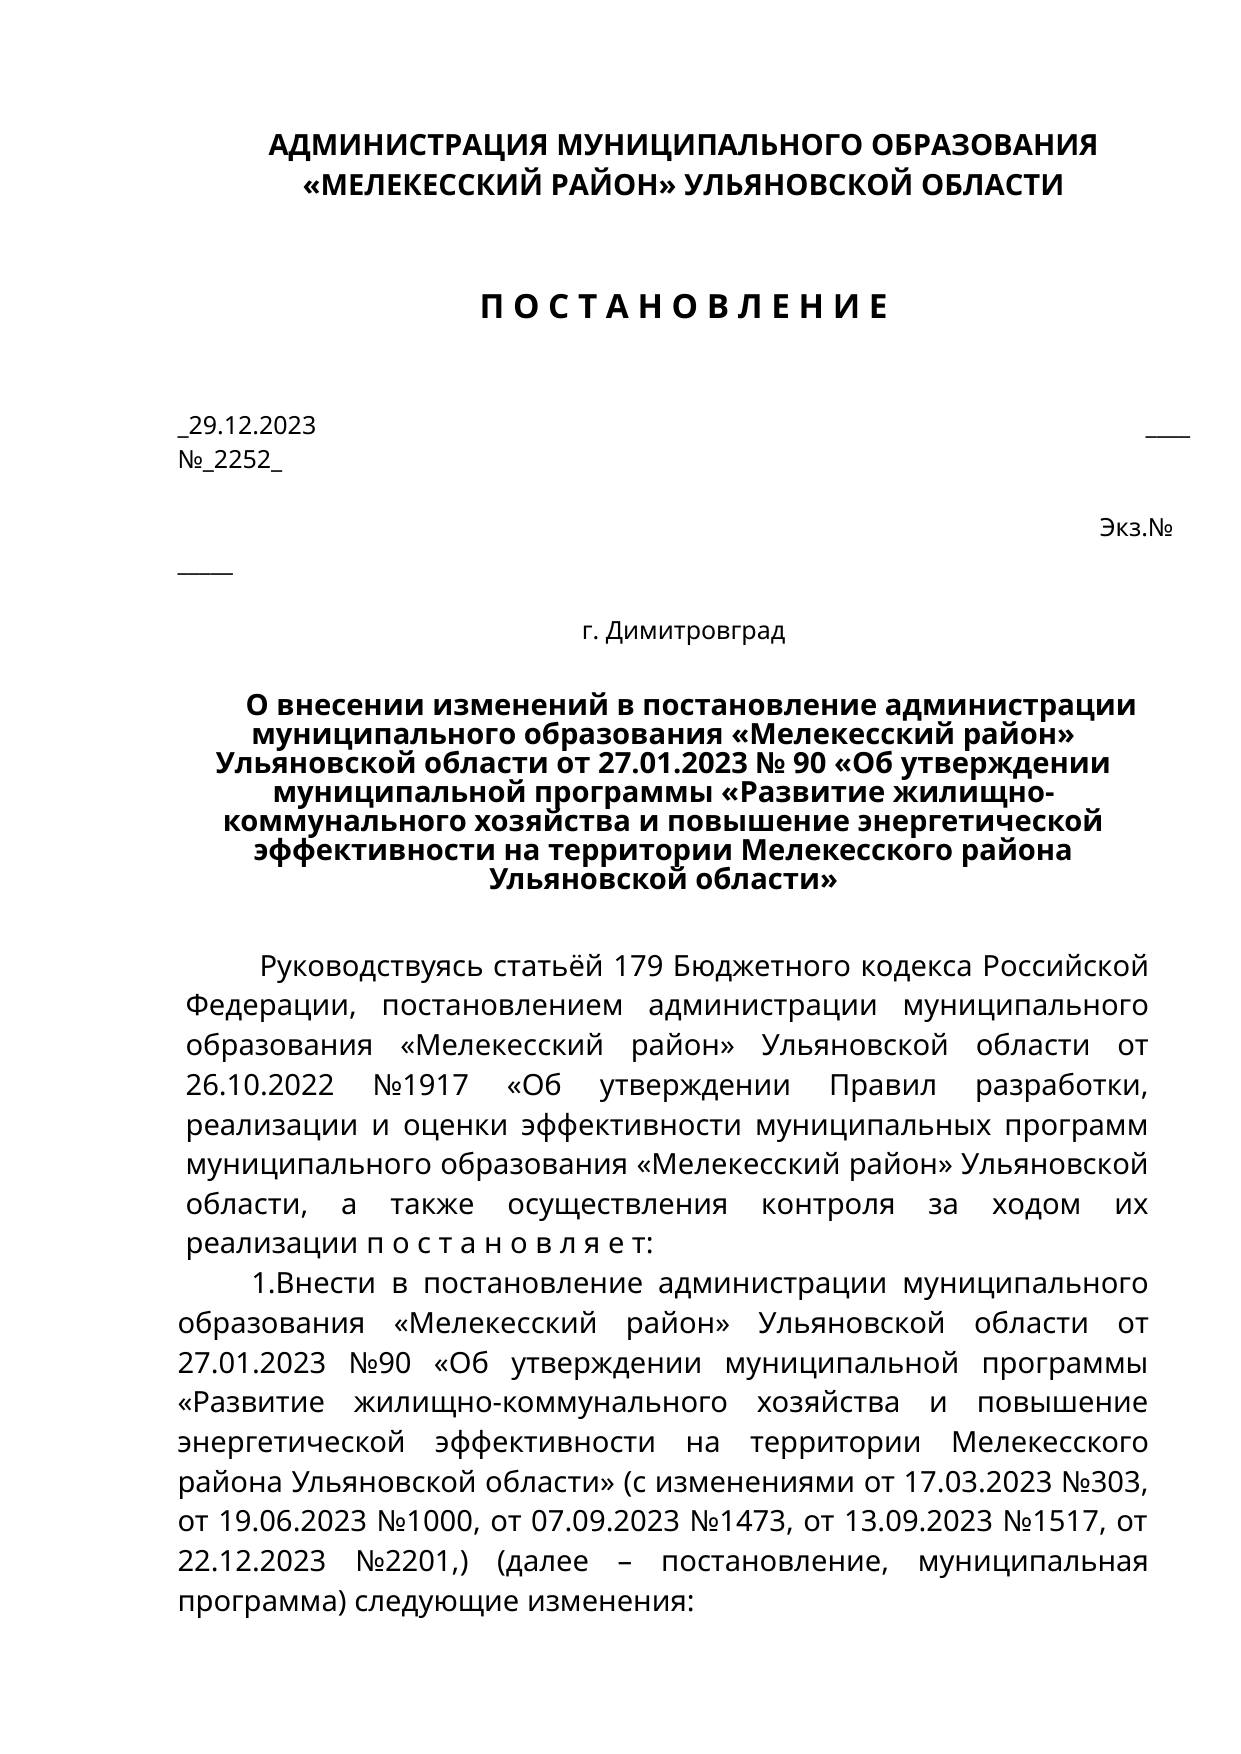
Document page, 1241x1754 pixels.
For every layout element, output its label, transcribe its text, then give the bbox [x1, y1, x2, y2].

text О внесении изменений в постановление администрации муниципального образования «Мелекесский район» Ульяновской области от 27.01.2023 № 90 «Об утверждении муниципальной программы «Развитие жилищно-коммунального хозяйства и повышение энергетической эффективности на территории Мелекесского района Ульяновской области» [177, 692, 1149, 895]
table_header АДМИНИСТРАЦИЯ МУНИЦИПАЛЬНОГО ОБРАЗОВАНИЯ «МЕЛЕКЕССКИЙ РАЙОН» УЛЬЯНОВСКОЙ ОБЛАСТИ П О С Т А Н О В Л Е Н И Е _29.12.2023 ____ №_2252_ Экз.№ _____ г. Димитровград [171, 118, 1196, 692]
text 1.Внести в постановление администрации муниципального образования «Мелекесский район» Ульяновской области от 27.01.2023 №90 «Об утверждении муниципальной программы «Развитие жилищно-коммунального хозяйства и повышение энергетической эффективности на территории Мелекесского района Ульяновской области» (с изменениями от 17.03.2023 №303, от 19.06.2023 №1000, от 07.09.2023 №1473, от 13.09.2023 №1517, от 22.12.2023 №2201,) (далее – постановление, муниципальная программа) следующие изменения: [177, 1262, 1149, 1302]
text Руководствуясь статьёй 179 Бюджетного кодекса Российской Федерации, постановлением администрации муниципального образования «Мелекесский район» Ульяновской области от 26.10.2022 №1917 «Об утверждении Правил разработки, реализации и оценки эффективности муниципальных программ муниципального образования «Мелекесский район» Ульяновской области, а также осуществления контроля за ходом их реализации п о с т а н о в л я е т: [185, 945, 1149, 1262]
text 1.Внести в постановление администрации муниципального образования «Мелекесский район» Ульяновской области от 27.01.2023 №90 «Об утверждении муниципальной программы «Развитие жилищно-коммунального хозяйства и повышение энергетической эффективности на территории Мелекесского района Ульяновской области» (с изменениями от 17.03.2023 №303, от 19.06.2023 №1000, от 07.09.2023 №1473, от 13.09.2023 №1517, от 22.12.2023 №2201,) (далее – постановление, муниципальная программа) следующие изменения: [177, 1382, 1149, 1620]
